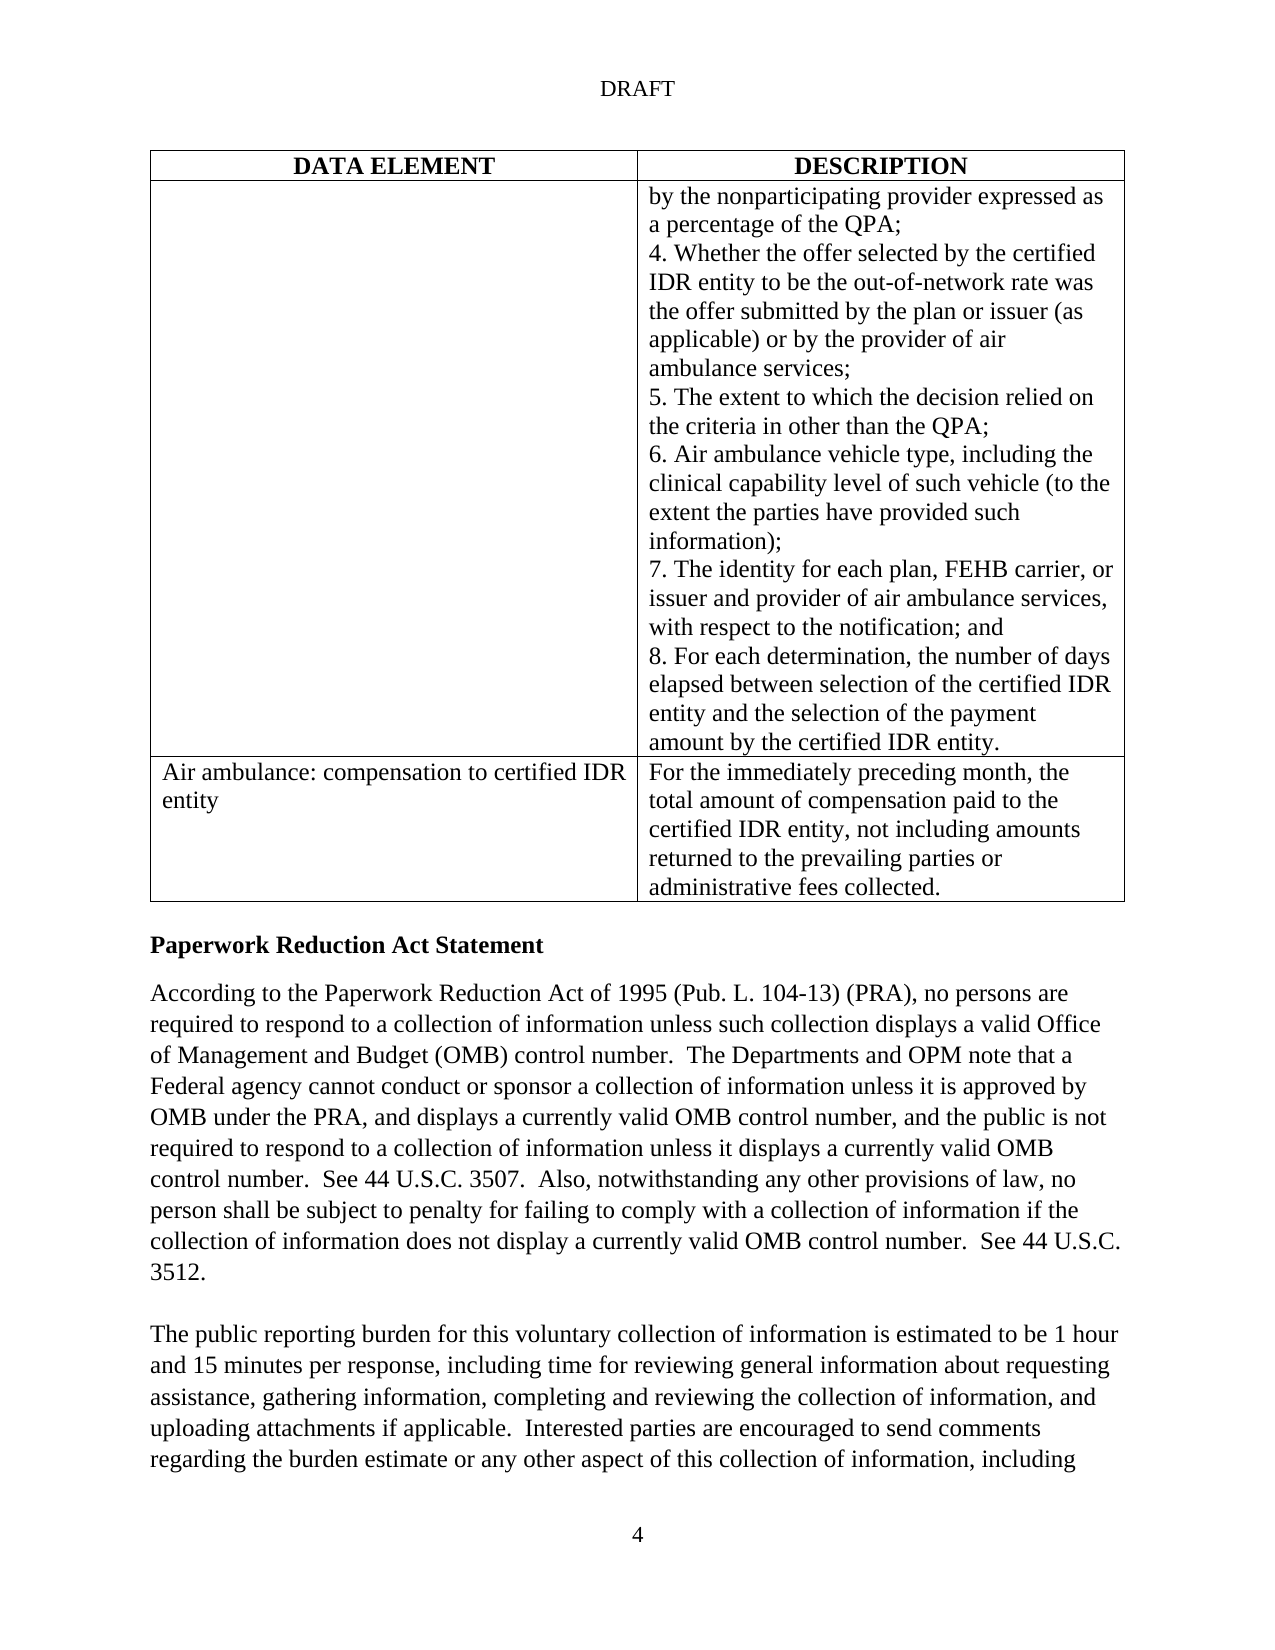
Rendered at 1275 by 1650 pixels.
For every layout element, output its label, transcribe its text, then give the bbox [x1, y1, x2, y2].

table_cell For the immediately preceding month, the total amount of compensation paid to the certified IDR entity, not including amounts returned to the prevailing parties or administrative fees collected. [638, 757, 1124, 901]
table_header DESCRIPTION [638, 151, 1124, 180]
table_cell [151, 181, 637, 756]
text Paperwork Reduction Act Statement [150, 930, 1125, 959]
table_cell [638, 181, 1124, 756]
table_header DATA ELEMENT [151, 151, 637, 180]
table_cell Air ambulance: compensation to certified IDR entity [151, 757, 637, 901]
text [150, 978, 1125, 1472]
